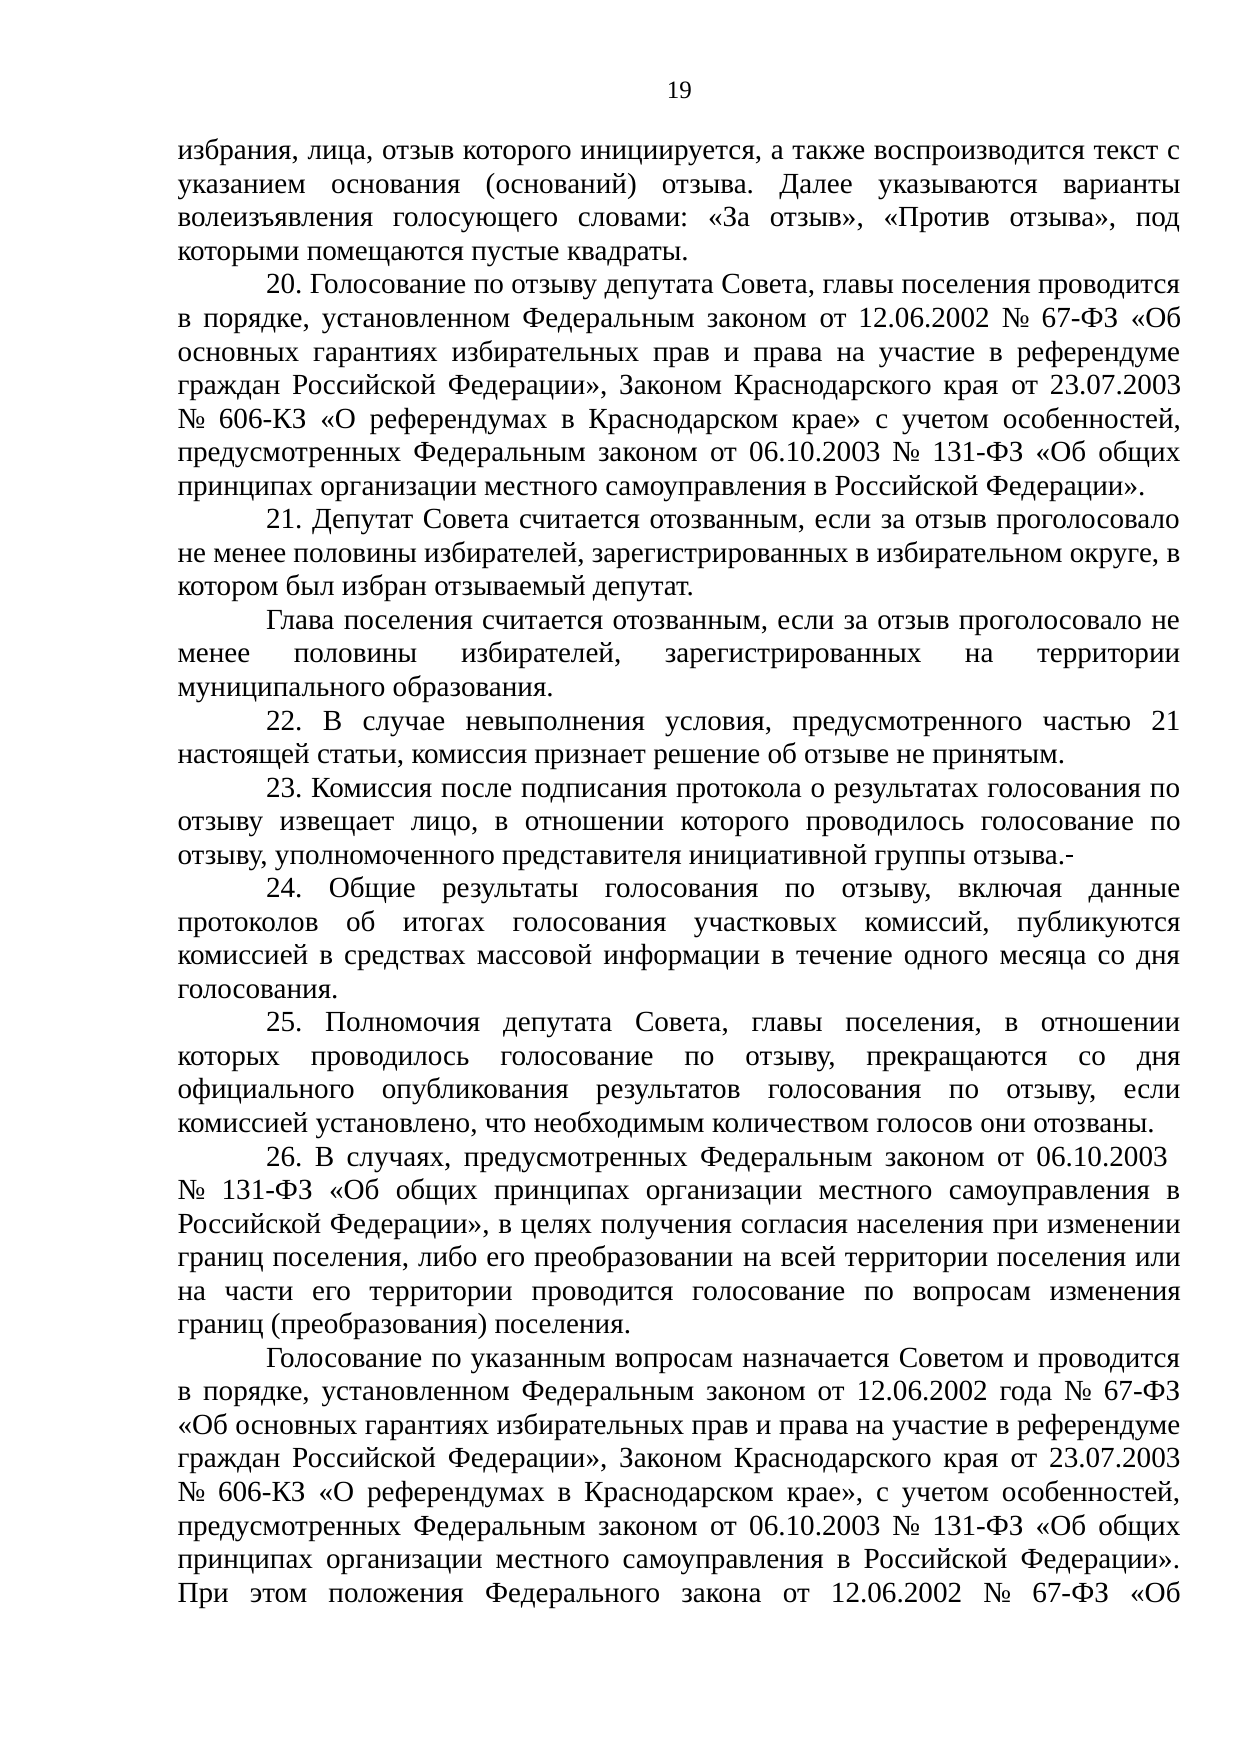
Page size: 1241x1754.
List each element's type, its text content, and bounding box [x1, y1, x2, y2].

text 20. Голосование по отзыву депутата Совета, главы поселения проводится в порядке, установленном Федеральным законом от 12.06.2002 № 67-ФЗ «Об основных гарантиях избирательных прав и права на участие в референдуме граждан Российской Федерации», Законом Краснодарского края от 23.07.2003 № 606-КЗ «О референдумах в Краснодарском крае» с учетом особенностей, предусмотренных Федеральным законом от 06.10.2003 № 131-ФЗ «Об общих принципах организации местного самоуправления в Российской Федерации». [177, 267, 1181, 501]
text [177, 1340, 1181, 1608]
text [177, 132, 1181, 267]
text 25. Полномочия депутата Совета, главы поселения, в отношении которых проводилось голосование по отзыву, прекращаются со дня официального опубликования результатов голосования по отзыву, если комиссией установлено, что необходимым количеством голосов они отозваны. [177, 1004, 1181, 1139]
text 23. Комиссия после подписания протокола о результатах голосования по отзыву извещает лицо, в отношении которого проводилось голосование по отзыву, уполномоченного представителя инициативной группы отзыва. [177, 770, 1181, 870]
text 22. В случае невыполнения условия, предусмотренного частью 21 настоящей статьи, комиссия признает решение об отзыве не принятым. [177, 703, 1181, 770]
text 21. Депутат Совета считается отозванным, если за отзыв проголосовало не менее половины избирателей, зарегистрированных в избирательном округе, в котором был избран отзываемый депутат. [177, 501, 1181, 602]
text 26. В случаях, предусмотренных Федеральным законом от 06.10.2003 № 131-ФЗ «Об общих принципах организации местного самоуправления в Российской Федерации», в целях получения согласия населения при изменении границ поселения, либо его преобразовании на всей территории поселения или на части его территории проводится голосование по вопросам изменения границ (преобразования) поселения. [177, 1139, 1181, 1340]
text 24. Общие результаты голосования по отзыву, включая данные протоколов об итогах голосования участковых комиссий, публикуются комиссией в средствах массовой информации в течение одного месяца со дня голосования. [177, 870, 1181, 1004]
text Глава поселения считается отозванным, если за отзыв проголосовало не менее половины избирателей, зарегистрированных на территории муниципального образования. [177, 602, 1181, 703]
